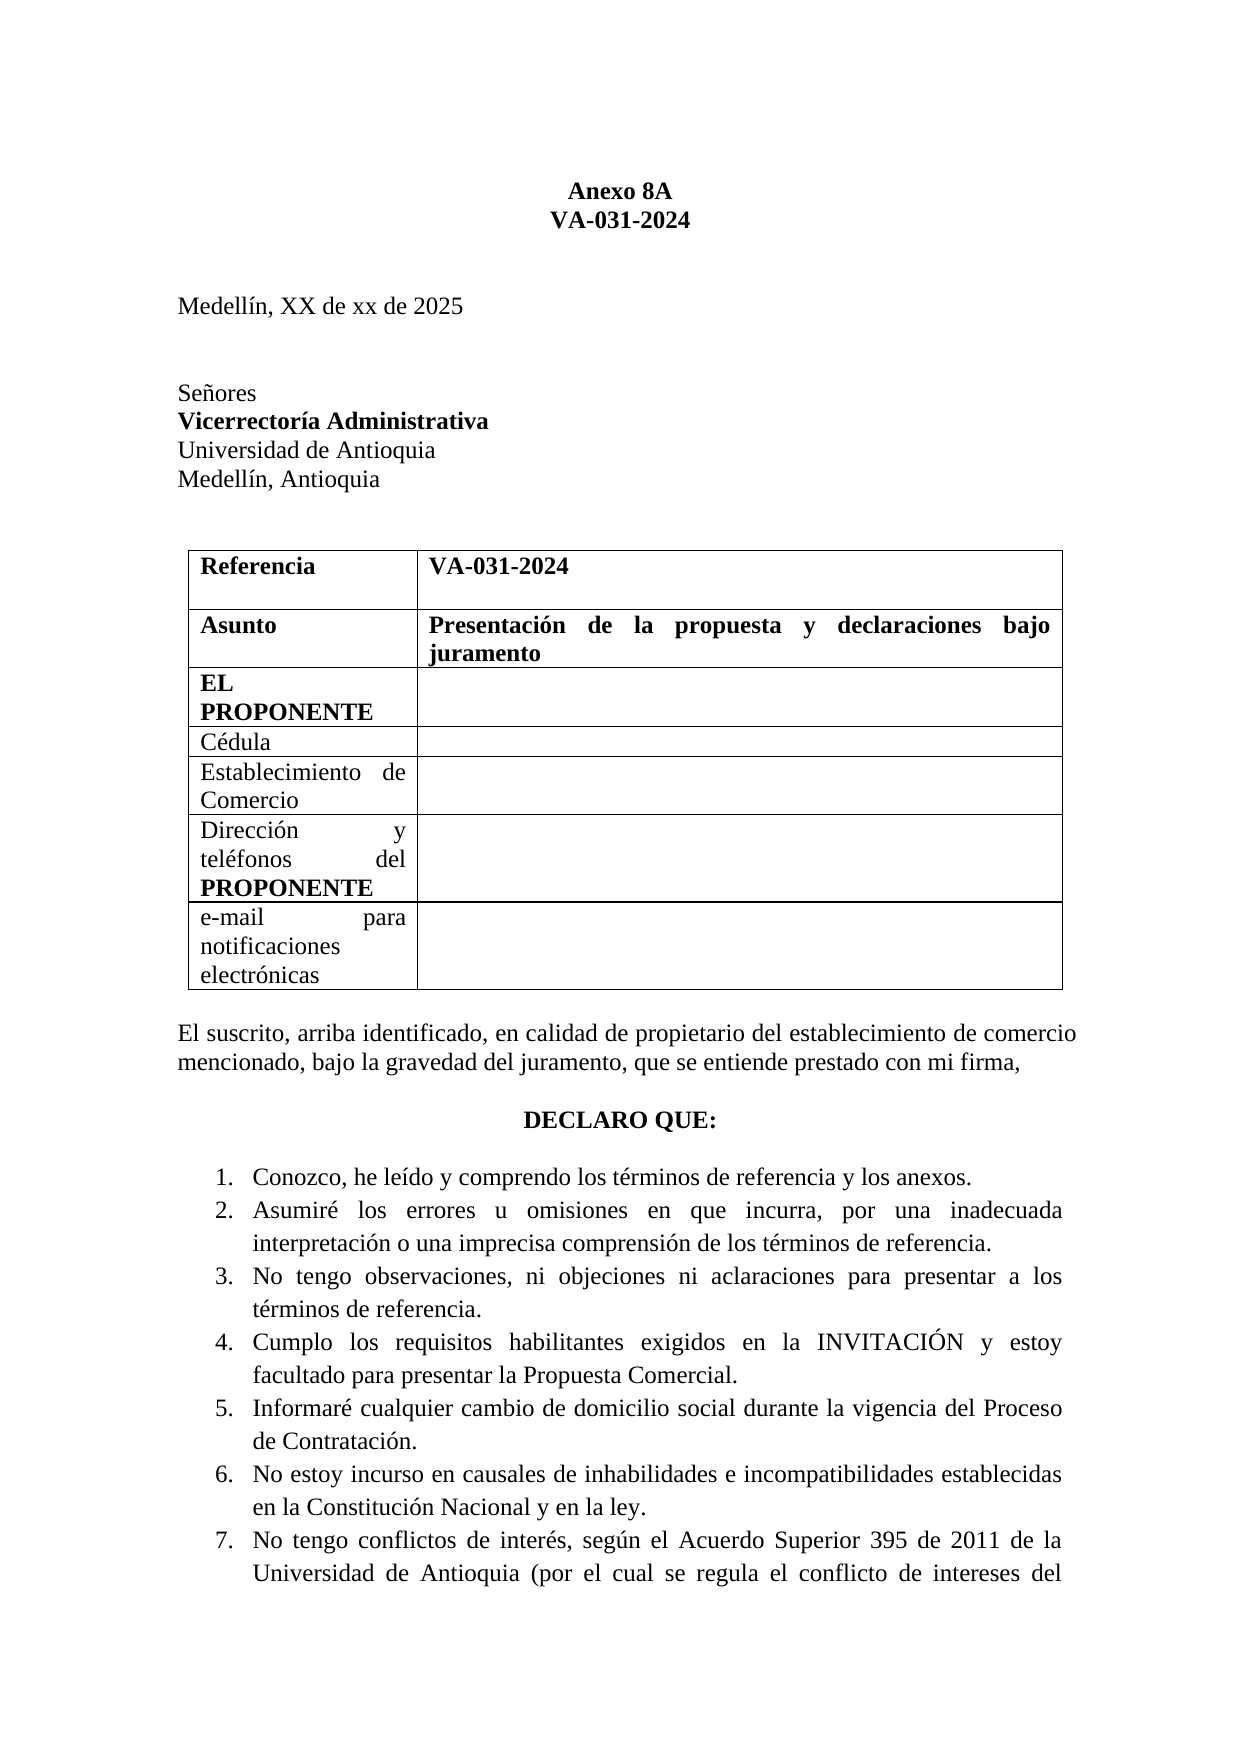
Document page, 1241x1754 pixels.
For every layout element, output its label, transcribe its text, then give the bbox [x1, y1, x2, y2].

text Anexo 8A [177, 176, 1063, 205]
list No estoy incurso en causales de inhabilidades e incompatibilidades establecidas en la Constitución Nacional y en la ley. [215, 1459, 1063, 1521]
table_cell [418, 757, 1062, 814]
table_cell Establecimiento de Comercio [189, 757, 417, 814]
table_cell Cédula [189, 727, 417, 756]
text El suscrito, arriba identificado, en calidad de propietario del establecimiento de comercio mencionado, bajo la gravedad del juramento, que se entiende prestado con mi firma, [177, 1018, 1078, 1076]
text Señores [177, 378, 1063, 406]
list No tengo observaciones, ni objeciones ni aclaraciones para presentar a los términos de referencia. [215, 1261, 1063, 1323]
text VA-031-2024 [177, 205, 1063, 234]
table_cell Asunto [189, 610, 417, 667]
list Cumplo los requisitos habilitantes exigidos en la INVITACIÓN y estoy facultado para presentar la Propuesta Comercial. [215, 1327, 1063, 1389]
table_cell [418, 668, 1062, 726]
text DECLARO QUE: [177, 1105, 1063, 1133]
table_cell Dirección y teléfonos del PROPONENTE [189, 815, 417, 901]
list Informaré cualquier cambio de domicilio social durante la vigencia del Proceso de Contratación. [215, 1393, 1063, 1455]
list Asumiré los errores u omisiones en que incurra, por una inadecuada interpretación o una imprecisa comprensión de los términos de referencia. [215, 1195, 1063, 1257]
table_cell EL PROPONENTE [189, 668, 417, 726]
list Conozco, he leído y comprendo los términos de referencia y los anexos. [215, 1162, 1063, 1191]
table_cell [418, 903, 1062, 989]
table_header VA-031-2024 [418, 551, 1062, 609]
text Medellín, Antioquia [177, 464, 1063, 493]
table_cell [418, 815, 1062, 901]
text Vicerrectoría Administrativa [177, 406, 1063, 435]
table_cell Presentación de la propuesta y declaraciones bajo juramento [418, 610, 1062, 667]
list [215, 1526, 1063, 1587]
text Medellín, XX de xx de 2025 [177, 291, 1063, 320]
table_header Referencia [189, 551, 417, 609]
table_cell [418, 727, 1062, 756]
table_cell e-mail para notificaciones electrónicas [189, 903, 417, 989]
text Universidad de Antioquia [177, 435, 1063, 464]
